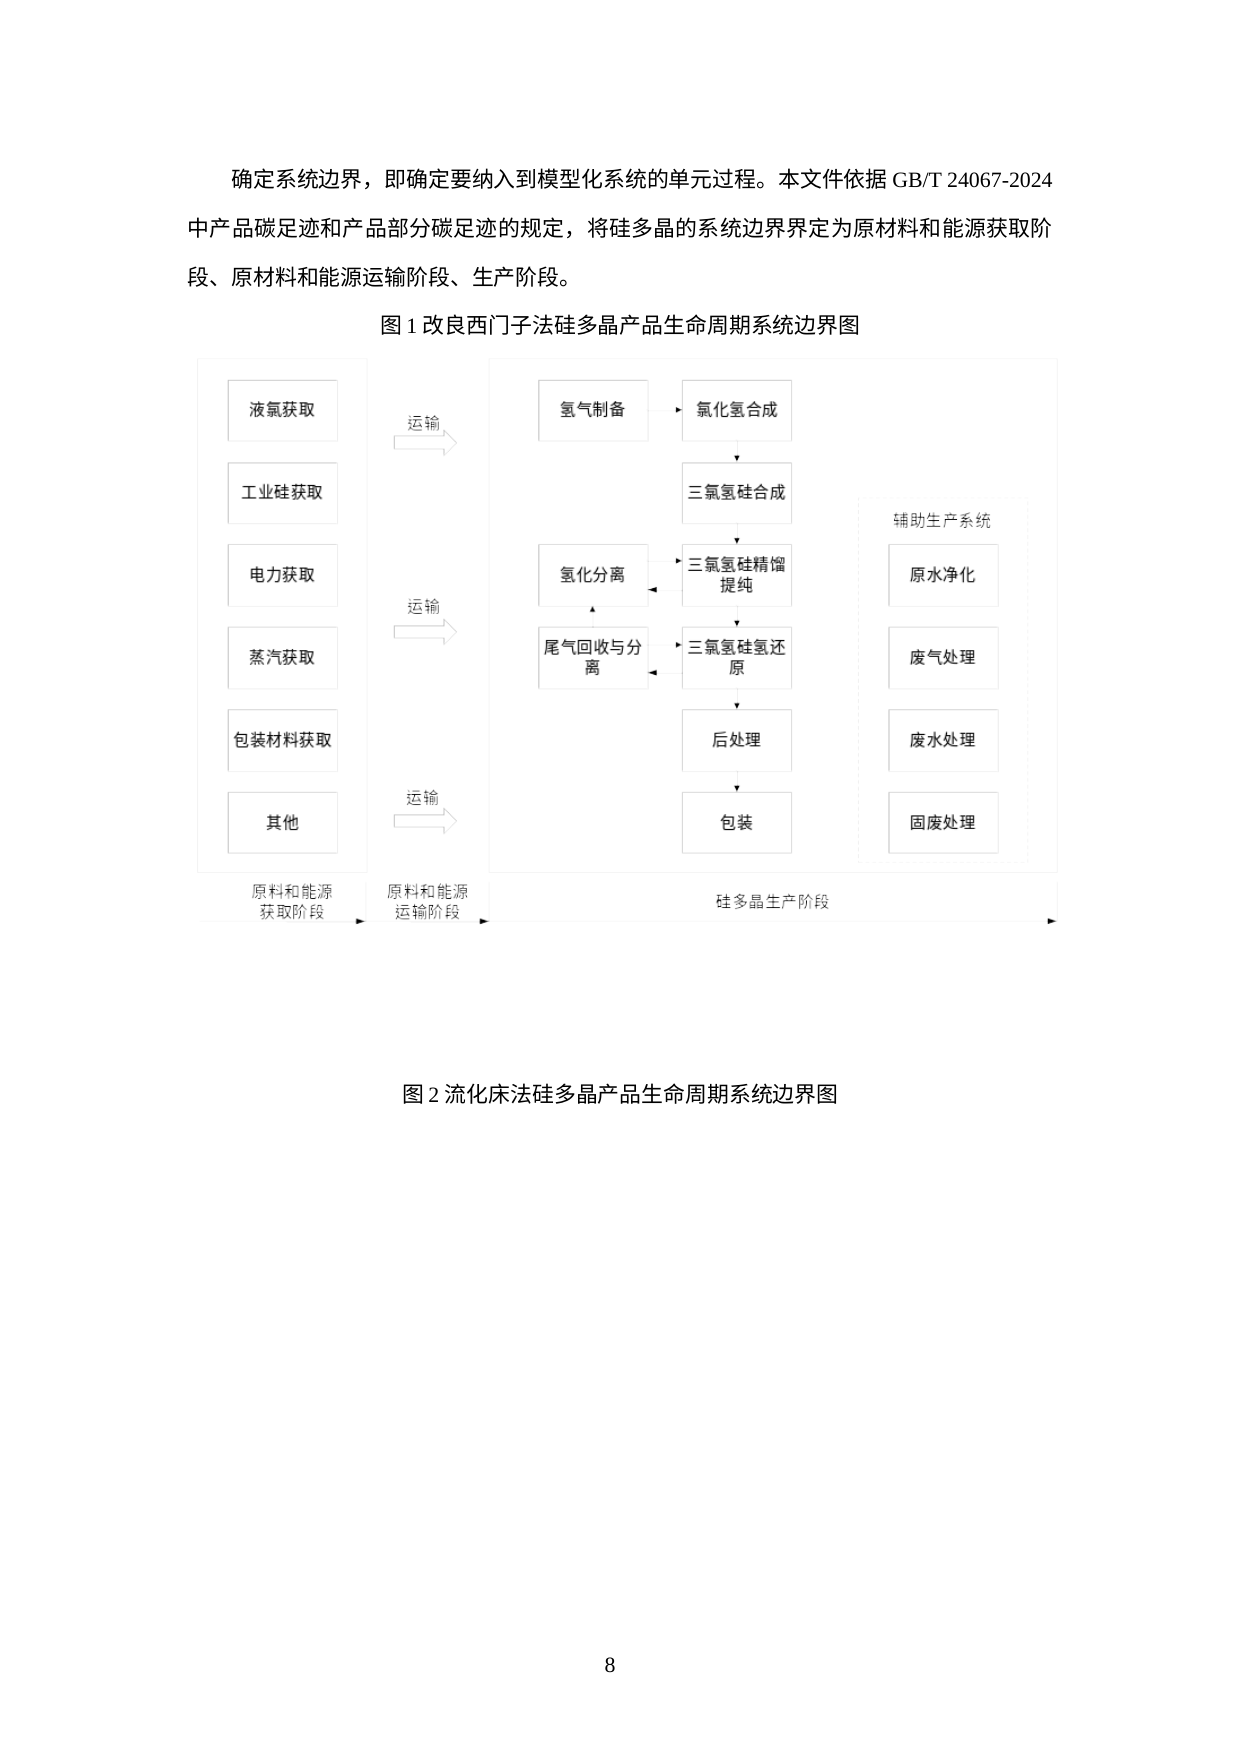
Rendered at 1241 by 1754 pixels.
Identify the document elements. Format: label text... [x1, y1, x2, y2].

text 确定系统边界，即确定要纳入到模型化系统的单元过程。本文件依据GB/T 24067-2024中产品碳足迹和产品部分碳足迹的规定，将硅多晶的系统边界界定为原材料和能源获取阶段、原材料和能源运输阶段、生产阶段。 [187, 162, 1053, 292]
text 图2 流化床法硅多晶产品生命周期系统边界图 [187, 1076, 1053, 1109]
text 图1 改良西门子法硅多晶产品生命周期系统边界图 [187, 308, 1053, 340]
